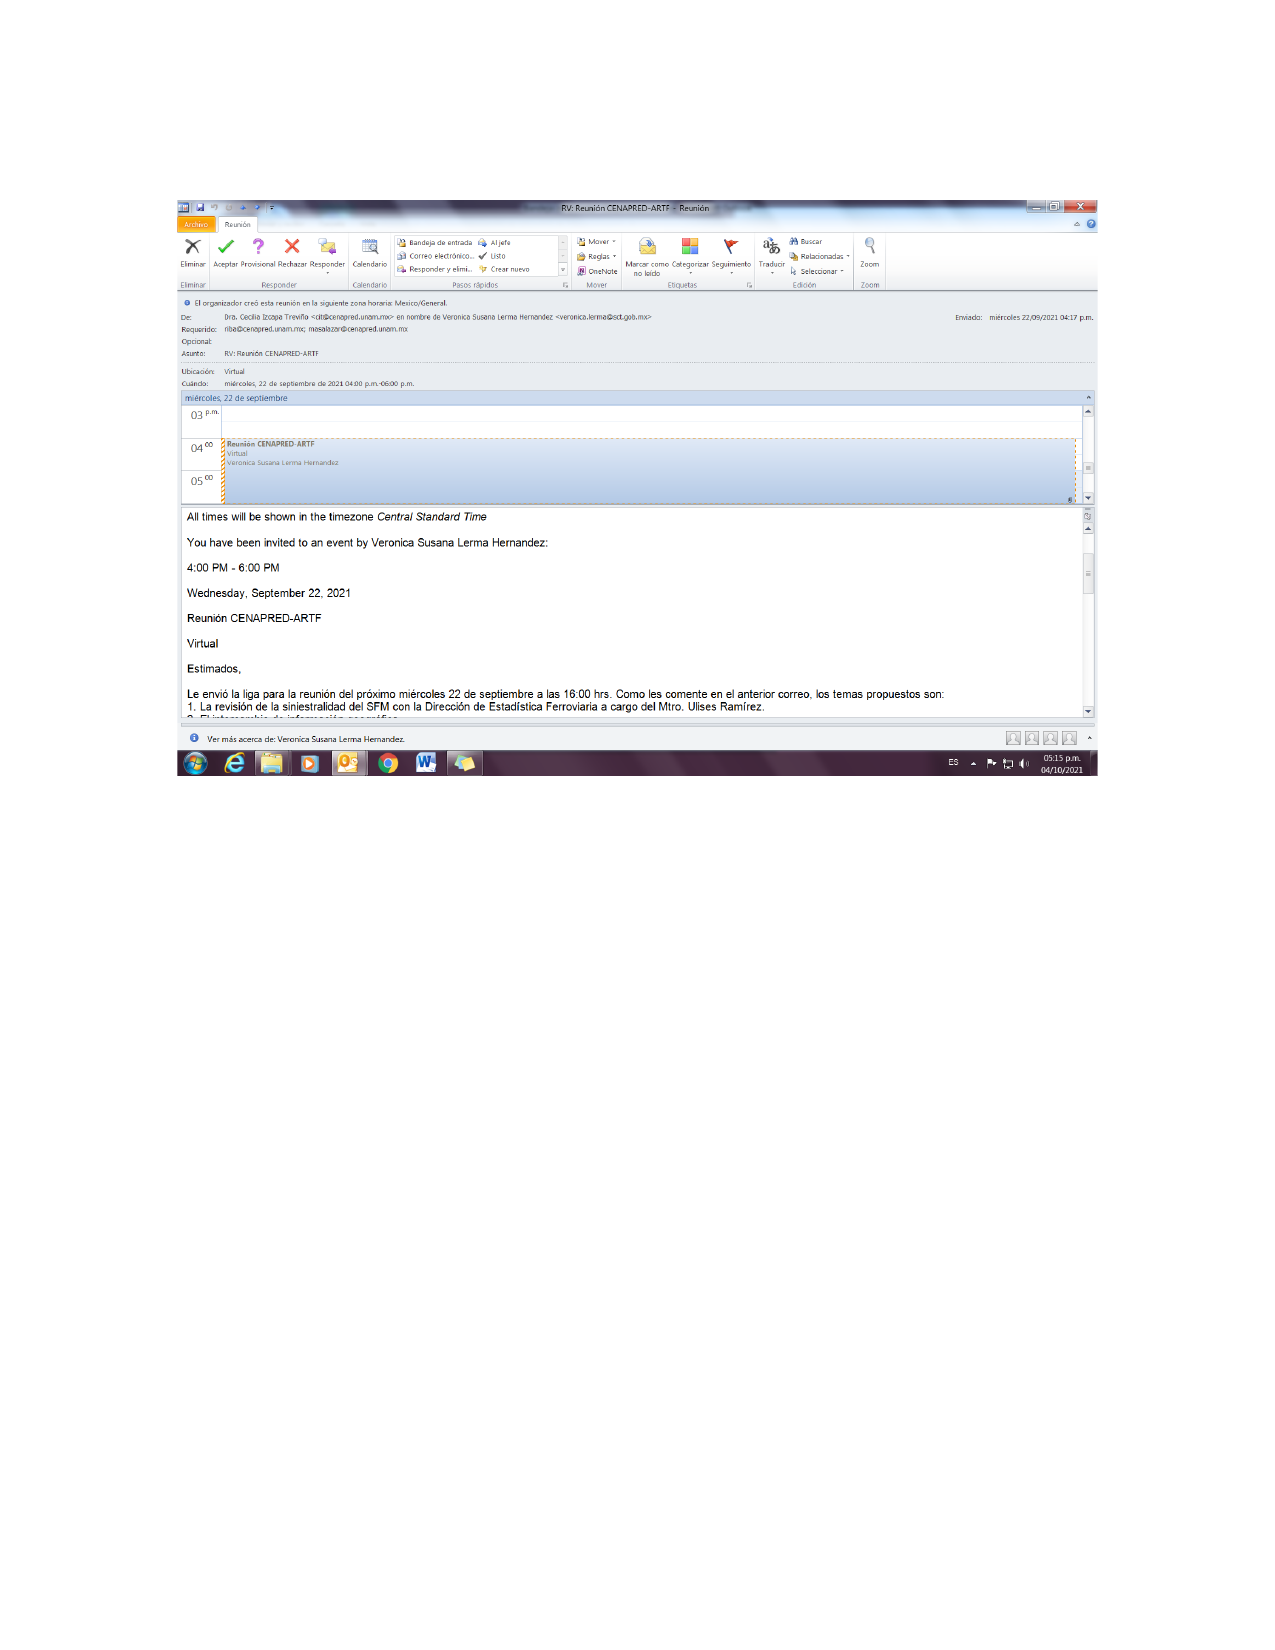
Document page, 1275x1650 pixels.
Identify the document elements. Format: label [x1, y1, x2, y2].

picture [177, 200, 1098, 776]
